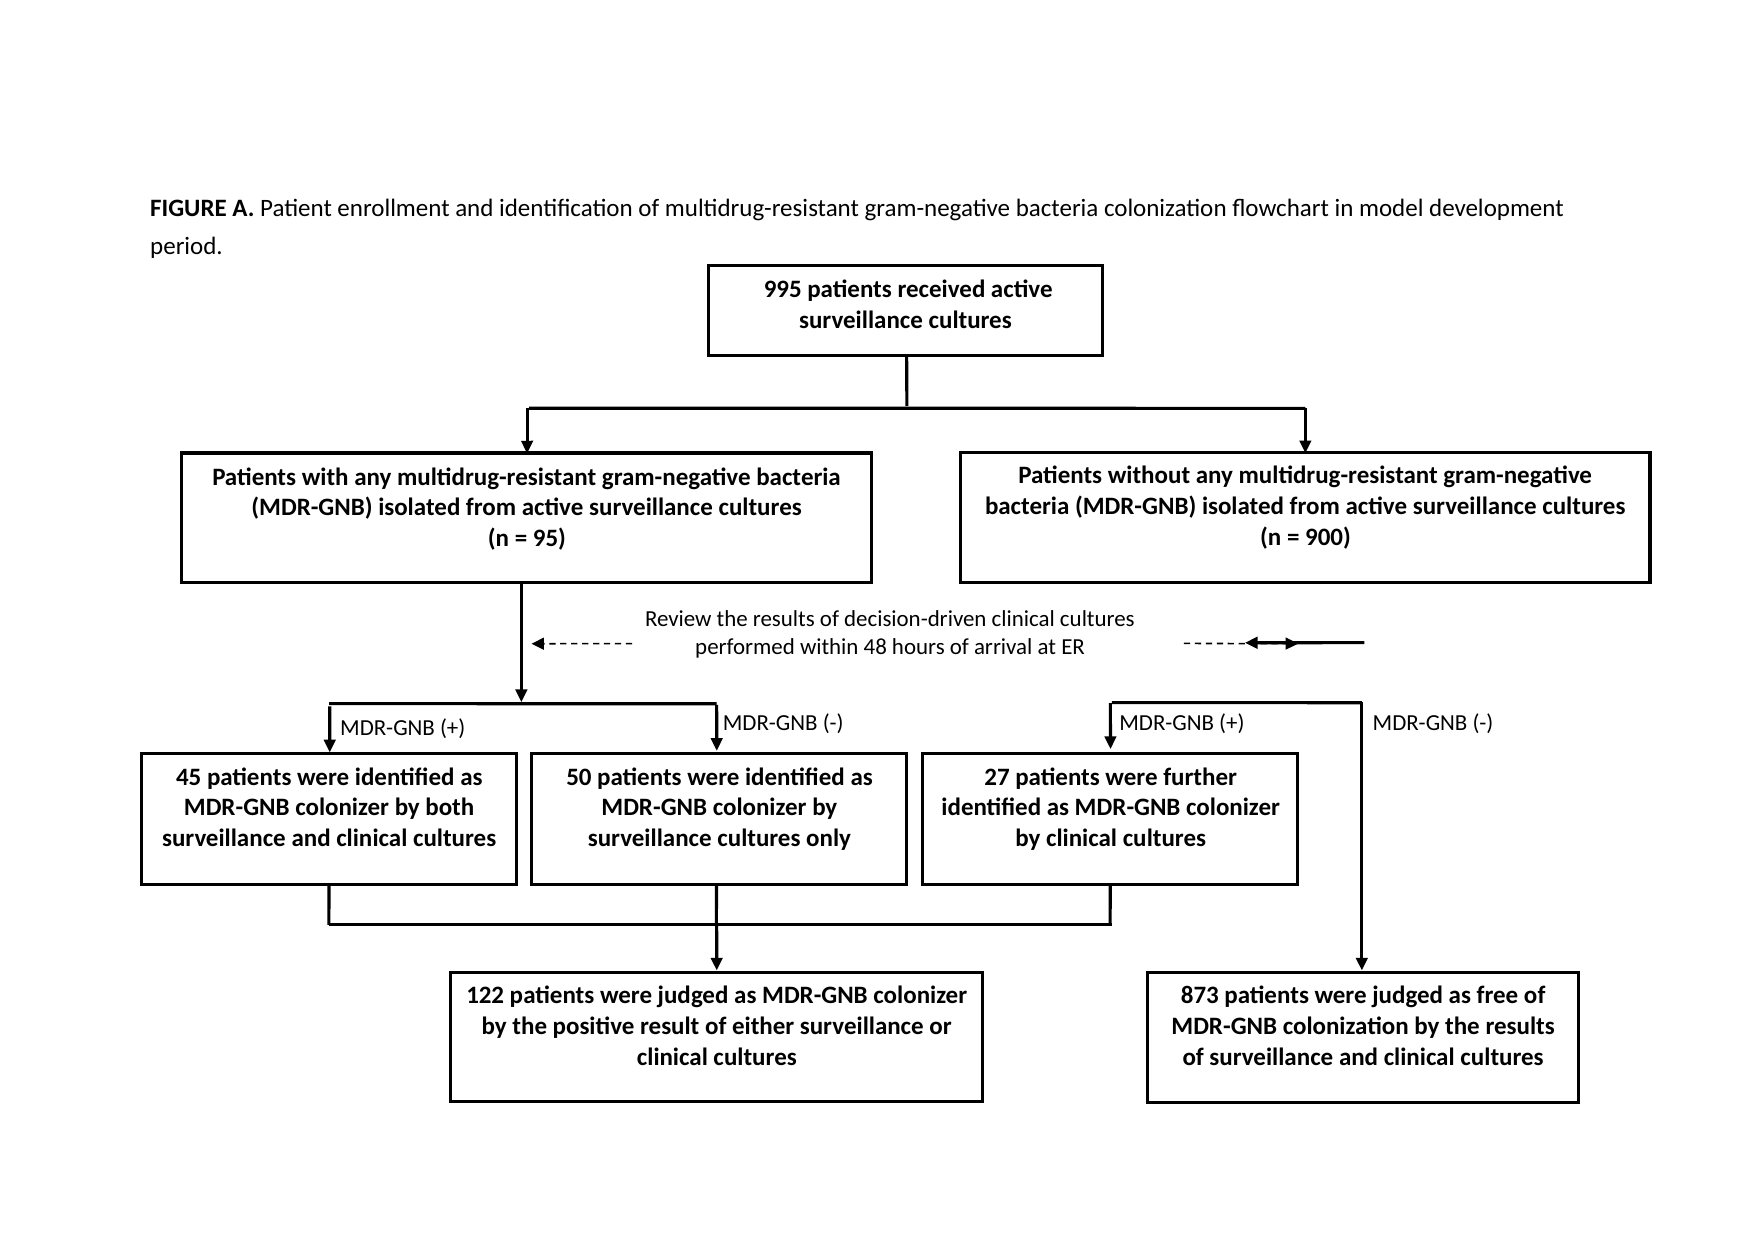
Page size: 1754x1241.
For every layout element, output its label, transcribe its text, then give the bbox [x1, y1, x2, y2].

text FIGURE A. Patient enrollment and identification of multidrug-resistant gram-negative bacteria colonization flowchart in model development period. [150, 189, 1604, 264]
